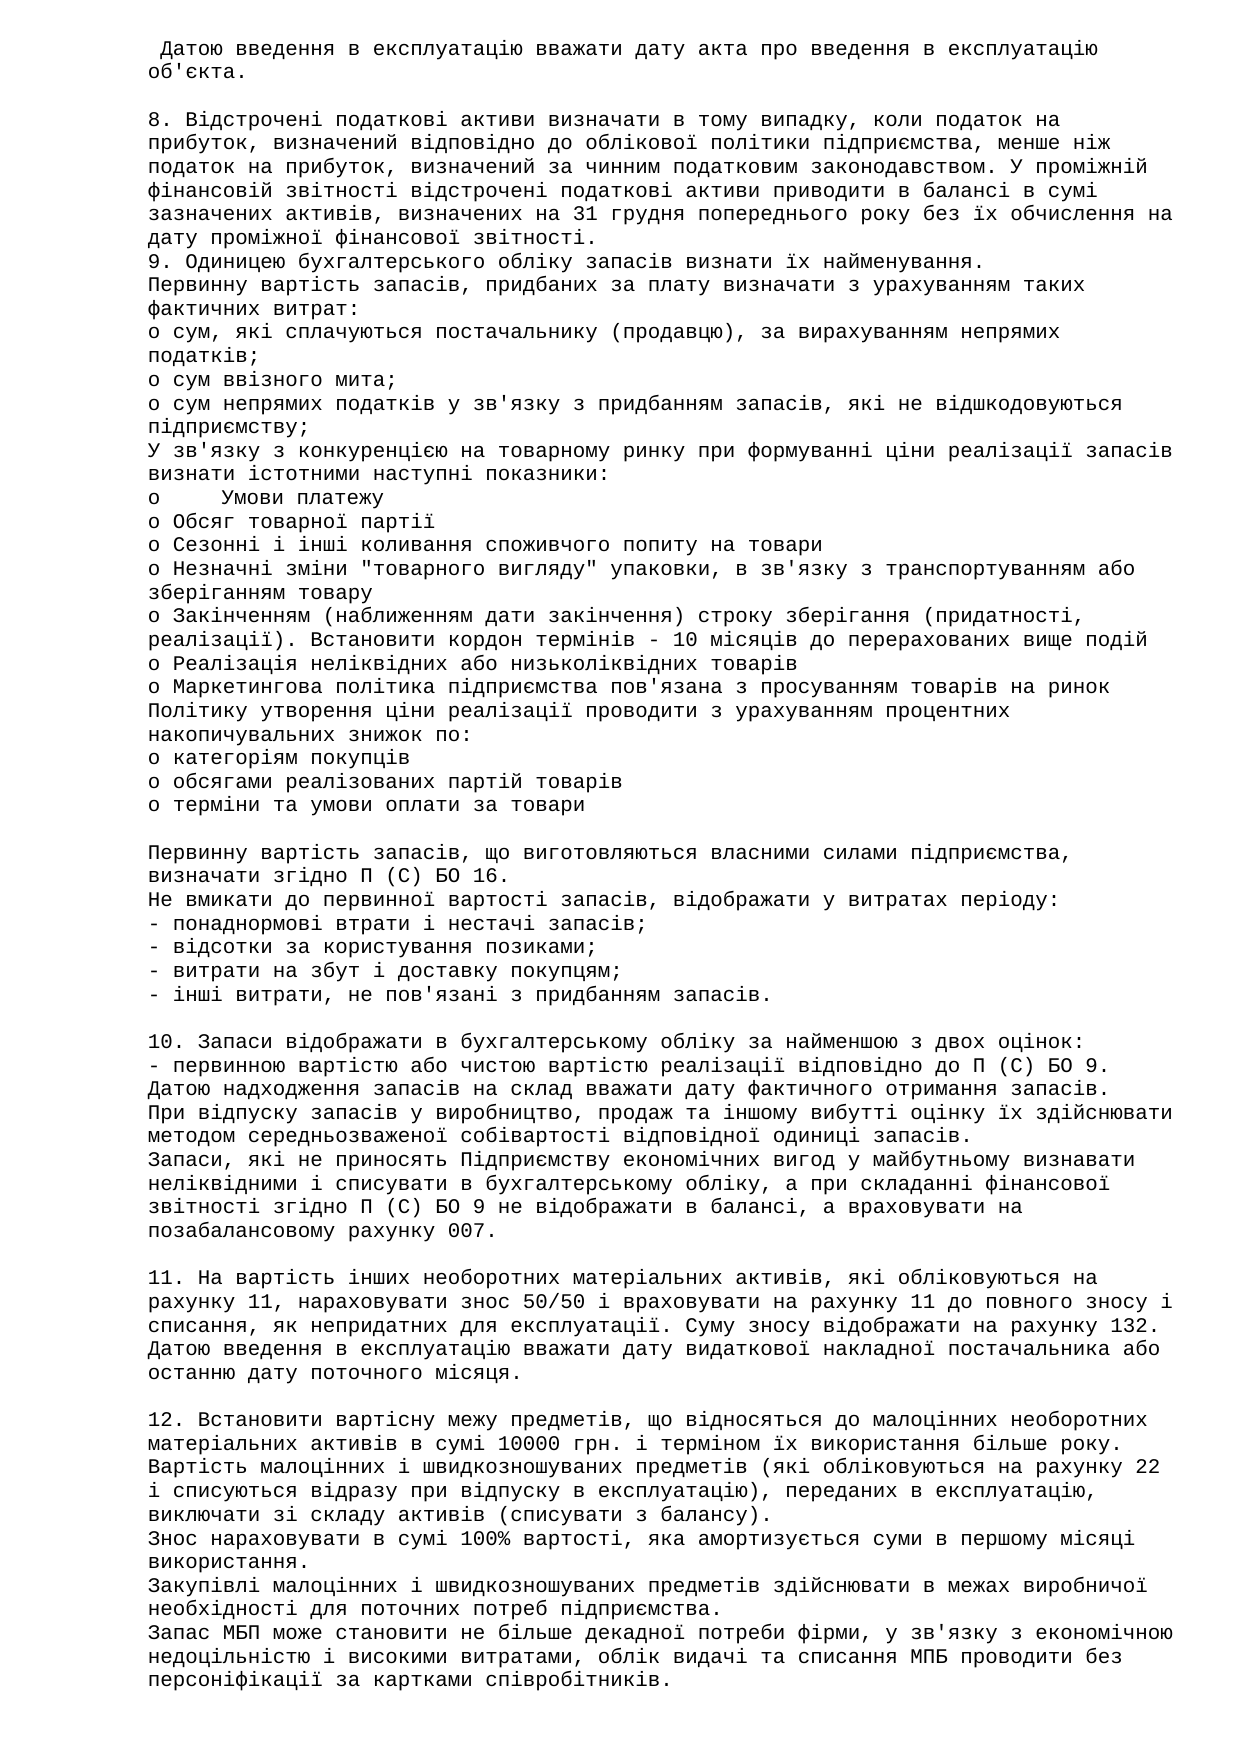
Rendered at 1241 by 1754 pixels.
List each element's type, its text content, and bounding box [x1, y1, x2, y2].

text Політику утворення ціни реалізації проводити з урахуванням процентних накопичувальних знижок по: [148, 700, 1181, 747]
text - витрати на збут і доставку покупцям; [148, 960, 1181, 984]
text o Сезонні і інші коливання споживчого попиту на товари [148, 534, 1181, 558]
text При відпуску запасів у виробництво, продаж та іншому вибутті оцінку їх здійснювати методом середньозваженої собівартості відповідної одиниці запасів. [148, 1102, 1181, 1149]
text o Маркетингова політика підприємства пов'язана з просуванням товарів на ринок [148, 676, 1181, 700]
text 11. На вартість інших необоротних матеріальних активів, які обліковуються на рахунку 11, нараховувати знос 50/50 і враховувати на рахунку 11 до повного зносу і списання, як непридатних для експлуатації. Суму зносу відображати на рахунку 132. [148, 1267, 1181, 1338]
text o Незначні зміни "товарного вигляду" упаковки, в зв'язку з транспортуванням або зберіганням товару [148, 558, 1181, 605]
text - первинною вартістю або чистою вартістю реалізації відповідно до П (С) БО 9. [148, 1054, 1181, 1078]
text o категоріям покупців [148, 747, 1181, 771]
text Не вмикати до первинної вартості запасів, відображати у витратах періоду: [148, 889, 1181, 913]
text o терміни та умови оплати за товари [148, 794, 1181, 818]
text o сум, які сплачуються постачальнику (продавцю), за вирахуванням непрямих податків; [148, 322, 1181, 369]
text o сум ввізного мита; [148, 369, 1181, 392]
text 8. Відстрочені податкові активи визначати в тому випадку, коли податок на прибуток, визначений відповідно до облікової політики підприємства, менше ніж податок на прибуток, визначений за чинним податковим законодавством. У проміжній фінансовій звітності відстрочені податкові активи приводити в балансі в сумі зазначених активів, визначених на 31 грудня попереднього року без їх обчислення на дату проміжної фінансової звітності. [148, 109, 1181, 251]
text - інші витрати, не пов'язані з придбанням запасів. [148, 984, 1181, 1007]
text o сум непрямих податків у зв'язку з придбанням запасів, які не відшкодовуються підприємству; [148, 392, 1181, 440]
text 9. Одиницею бухгалтерського обліку запасів визнати їх найменування. [148, 251, 1181, 274]
text - понаднормові втрати і нестачі запасів; [148, 913, 1181, 936]
text Знос нараховувати в сумі 100% вартості, яка амортизується суми в першому місяці використання. [148, 1527, 1181, 1575]
text Закупівлі малоцінних і швидкозношуваних предметів здійснювати в межах виробничої необхідності для поточних потреб підприємства. [148, 1575, 1181, 1622]
text Датою введення в експлуатацію вважати дату акта про введення в експлуатацію об'єкта. [148, 38, 1181, 85]
text o Обсяг товарної партії [148, 511, 1181, 534]
text Датою введення в експлуатацію вважати дату видаткової накладної постачальника або останню дату поточного місяця. [148, 1338, 1181, 1386]
text 10. Запаси відображати в бухгалтерському обліку за найменшою з двох оцінок: [148, 1031, 1181, 1054]
text У зв'язку з конкуренцією на товарному ринку при формуванні ціни реалізації запасів визнати істотними наступні показники: [148, 440, 1181, 487]
text Первинну вартість запасів, що виготовляються власними силами підприємства, визначати згідно П (С) БО 16. [148, 842, 1181, 889]
text o Закінченням (наближенням дати закінчення) строку зберігання (придатності, реалізації). Встановити кордон термінів - 10 місяців до перерахованих вище подій [148, 605, 1181, 653]
text Запаси, які не приносять Підприємству економічних вигод у майбутньому визнавати неліквідними і списувати в бухгалтерському обліку, а при складанні фінансової звітності згідно П (С) БО 9 не відображати в балансі, а враховувати на позабалансовому рахунку 007. [148, 1149, 1181, 1244]
text 12. Встановити вартісну межу предметів, що відносяться до малоцінних необоротних матеріальних активів в сумі 10000 грн. і терміном їх використання більше року. [148, 1409, 1181, 1457]
text Запас МБП може становити не більше декадної потреби фірми, у зв'язку з економічною недоцільністю і високими витратами, облік видачі та списання МПБ проводити без персоніфікації за картками співробітників. [148, 1622, 1181, 1693]
text o Умови платежу [148, 487, 1181, 511]
text Вартість малоцінних і швидкозношуваних предметів (які обліковуються на рахунку 22 і списуються відразу при відпуску в експлуатацію), переданих в експлуатацію, виключати зі складу активів (списувати з балансу). [148, 1457, 1181, 1527]
text Первинну вартість запасів, придбаних за плату визначати з урахуванням таких фактичних витрат: [148, 274, 1181, 322]
text o Реалізація неліквідних або низьколіквідних товарів [148, 653, 1181, 676]
text o обсягами реалізованих партій товарів [148, 771, 1181, 794]
text Датою надходження запасів на склад вважати дату фактичного отримання запасів. [148, 1078, 1181, 1102]
text - відсотки за користування позиками; [148, 936, 1181, 960]
